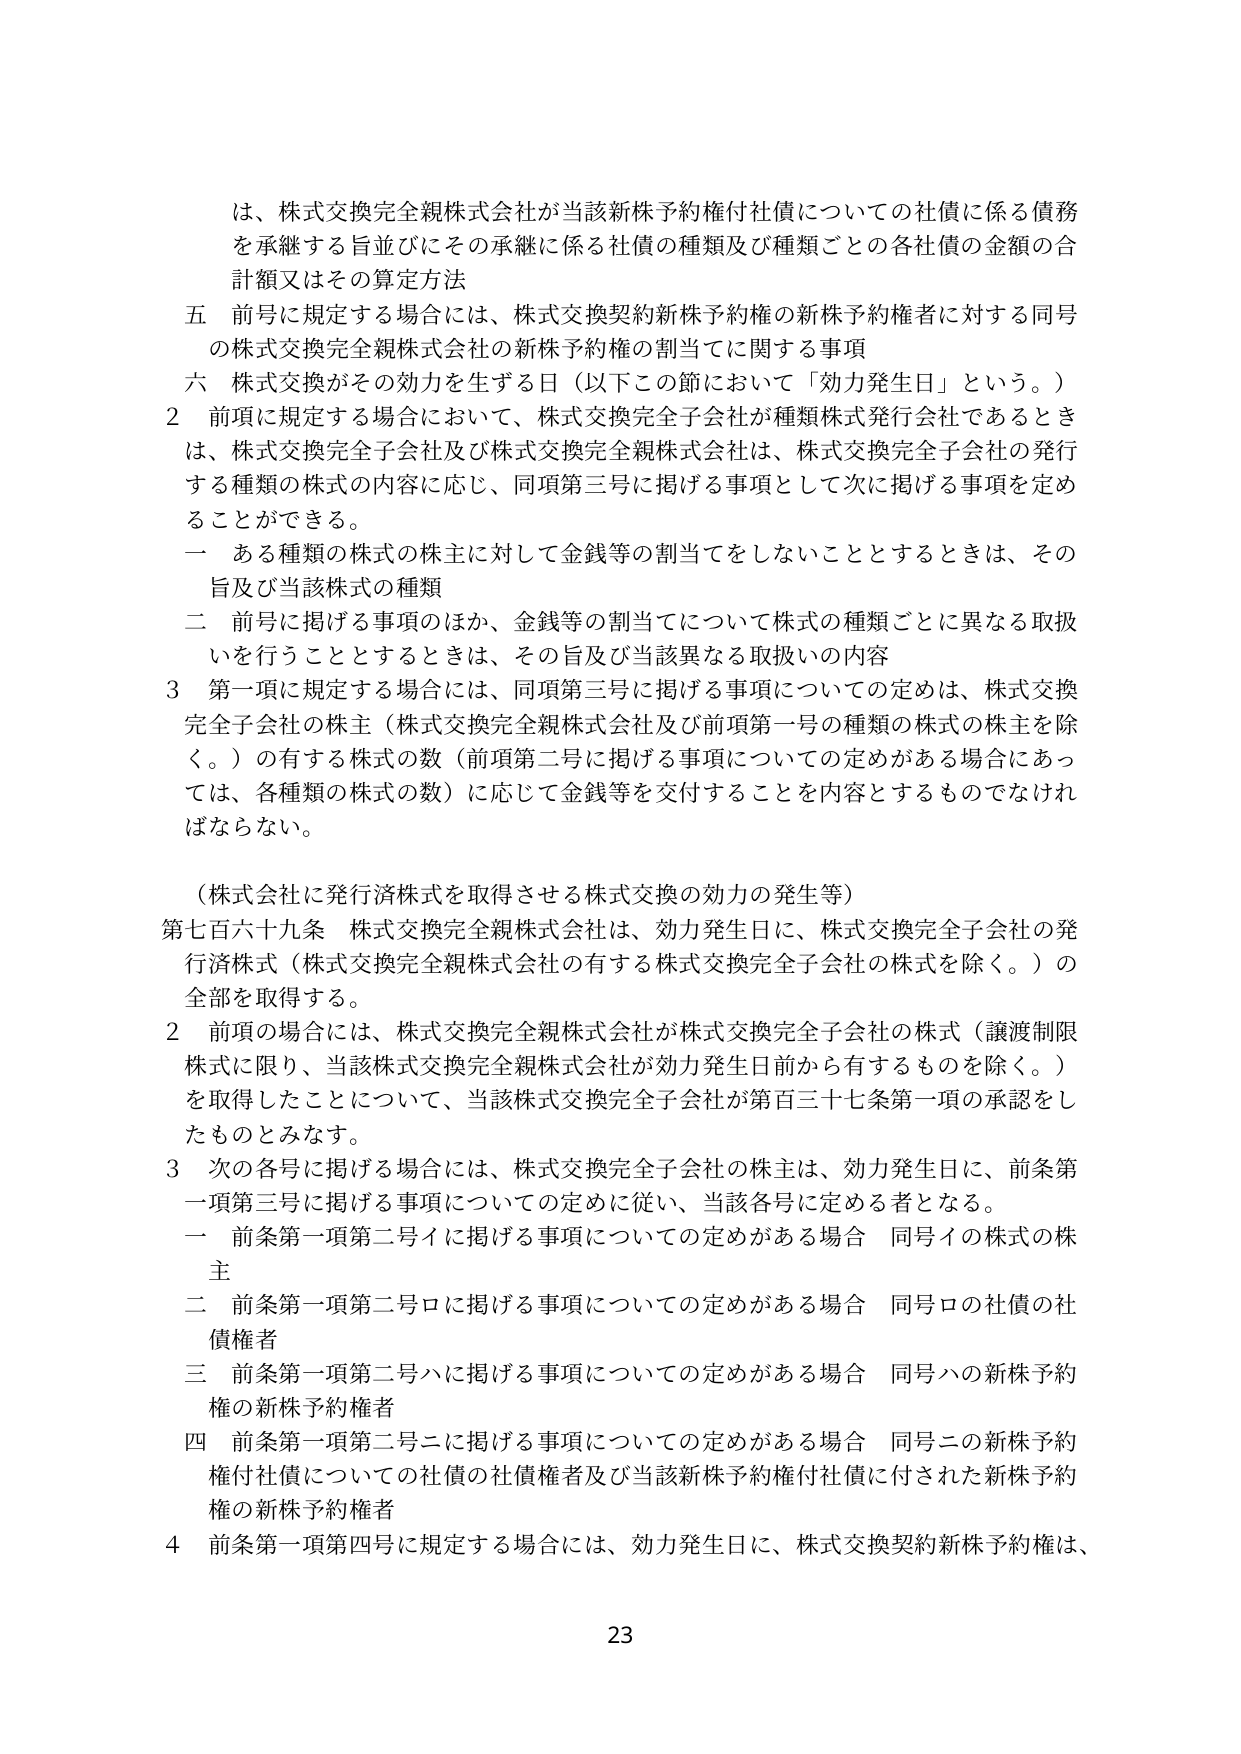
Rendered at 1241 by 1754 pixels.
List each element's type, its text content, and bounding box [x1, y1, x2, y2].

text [161, 1526, 1079, 1560]
text 二 前号に掲げる事項のほか、金銭等の割当てについて株式の種類ごとに異なる取扱いを行うこととするときは、その旨及び当該異なる取扱いの内容 [184, 604, 1079, 672]
text 三 前条第一項第二号ハに掲げる事項についての定めがある場合 同号ハの新株予約権の新株予約権者 [184, 1355, 1079, 1424]
text 二 前条第一項第二号ロに掲げる事項についての定めがある場合 同号ロの社債の社債権者 [184, 1287, 1079, 1355]
text 六 株式交換がその効力を生ずる日（以下この節において「効力発生日」という。） [184, 364, 1079, 399]
text （株式会社に発行済株式を取得させる株式交換の効力の発生等） [184, 877, 1079, 911]
text 第七百六十九条 株式交換完全親株式会社は、効力発生日に、株式交換完全子会社の発行済株式（株式交換完全親株式会社の有する株式交換完全子会社の株式を除く。）の全部を取得する。 [161, 911, 1079, 1014]
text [207, 194, 1079, 296]
text ２ 前項の場合には、株式交換完全親株式会社が株式交換完全子会社の株式（譲渡制限株式に限り、当該株式交換完全親株式会社が効力発生日前から有するものを除く。）を取得したことについて、当該株式交換完全子会社が第百三十七条第一項の承認をしたものとみなす。 [161, 1014, 1079, 1150]
text ３ 第一項に規定する場合には、同項第三号に掲げる事項についての定めは、株式交換完全子会社の株主（株式交換完全親株式会社及び前項第一号の種類の株式の株主を除く。）の有する株式の数（前項第二号に掲げる事項についての定めがある場合にあっては、各種類の株式の数）に応じて金銭等を交付することを内容とするものでなければならない。 [161, 672, 1079, 843]
text ３ 次の各号に掲げる場合には、株式交換完全子会社の株主は、効力発生日に、前条第一項第三号に掲げる事項についての定めに従い、当該各号に定める者となる。 [161, 1150, 1079, 1219]
text 一 前条第一項第二号イに掲げる事項についての定めがある場合 同号イの株式の株主 [184, 1219, 1079, 1287]
text ２ 前項に規定する場合において、株式交換完全子会社が種類株式発行会社であるときは、株式交換完全子会社及び株式交換完全親株式会社は、株式交換完全子会社の発行する種類の株式の内容に応じ、同項第三号に掲げる事項として次に掲げる事項を定めることができる。 [161, 399, 1079, 535]
text 五 前号に規定する場合には、株式交換契約新株予約権の新株予約権者に対する同号の株式交換完全親株式会社の新株予約権の割当てに関する事項 [184, 296, 1079, 364]
text 一 ある種類の株式の株主に対して金銭等の割当てをしないこととするときは、その旨及び当該株式の種類 [184, 535, 1079, 604]
text 四 前条第一項第二号ニに掲げる事項についての定めがある場合 同号ニの新株予約権付社債についての社債の社債権者及び当該新株予約権付社債に付された新株予約権の新株予約権者 [184, 1424, 1079, 1526]
